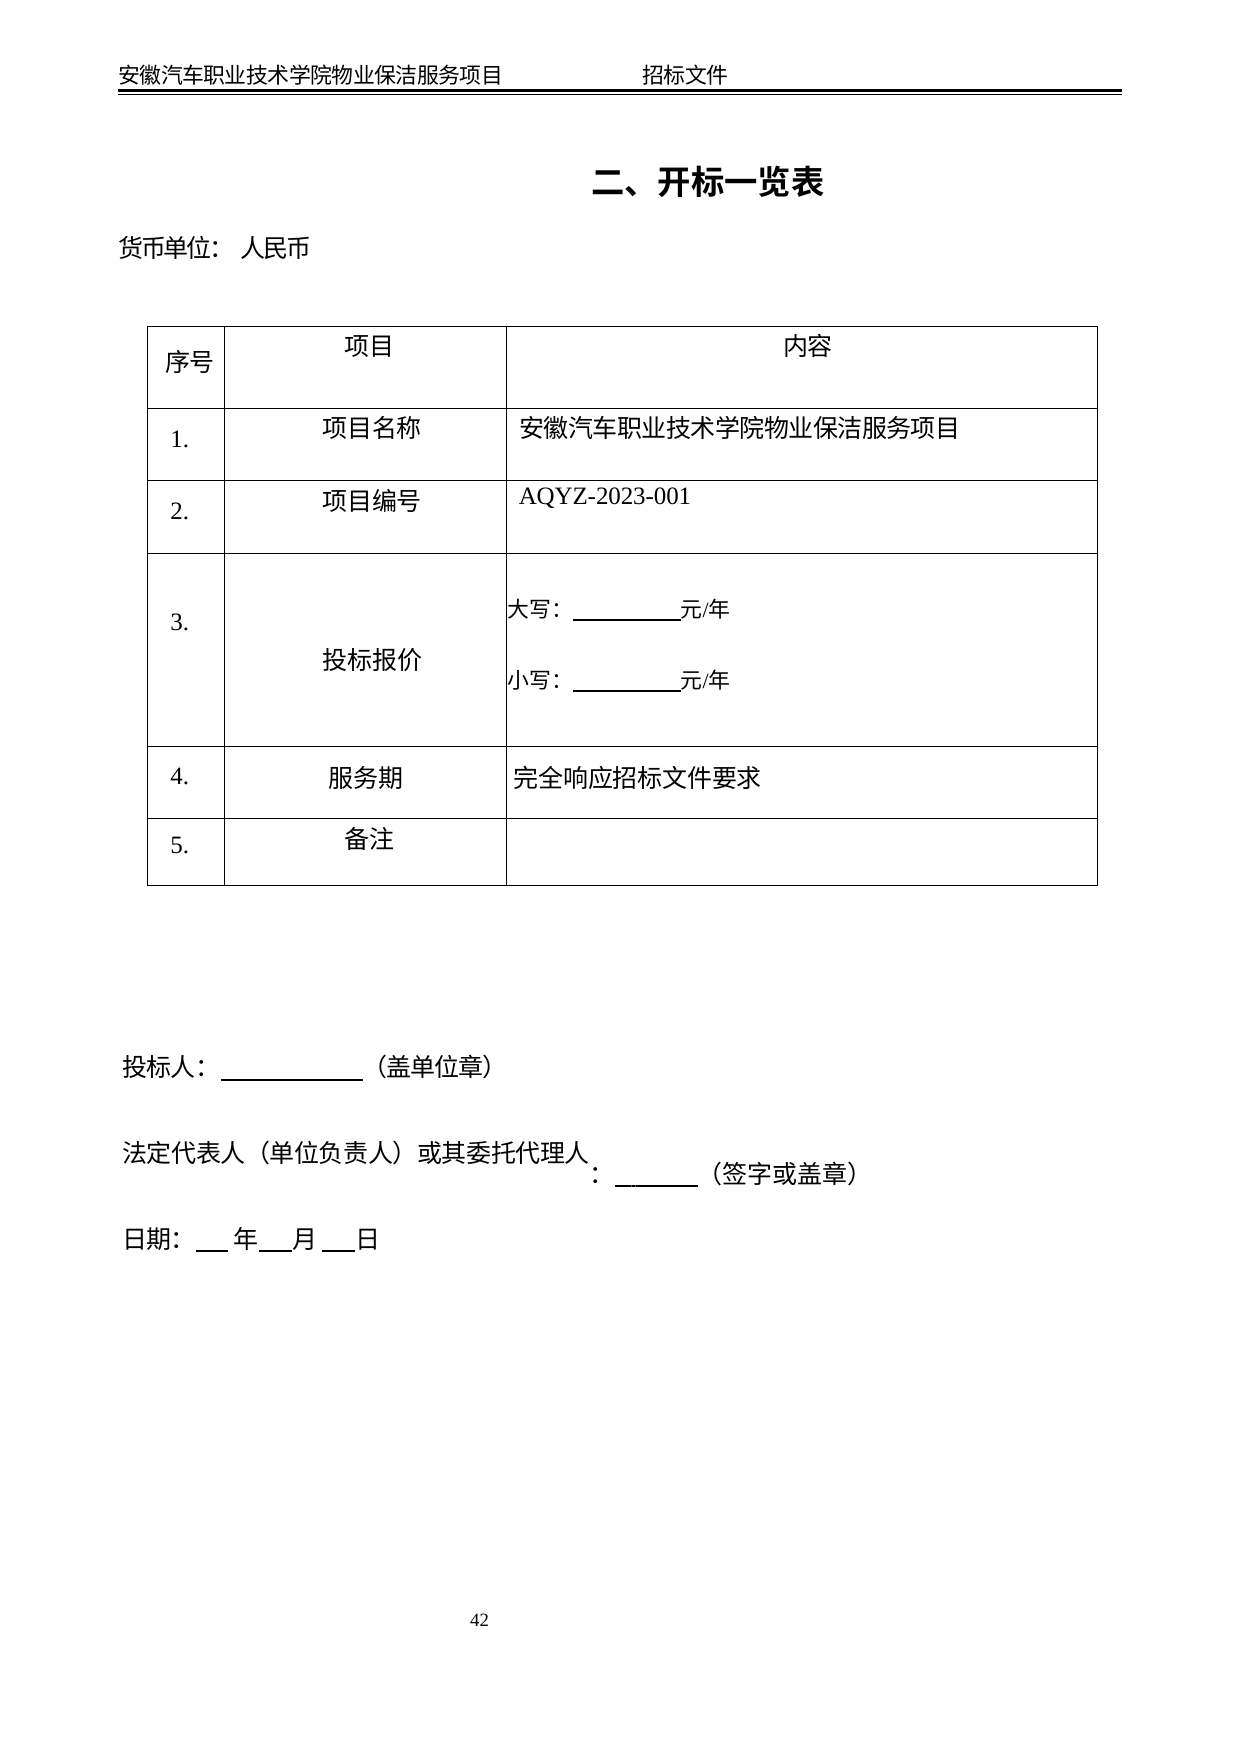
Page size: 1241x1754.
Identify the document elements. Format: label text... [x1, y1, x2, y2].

table_cell [148, 819, 224, 885]
table_cell 投标报价 [225, 554, 506, 746]
table_cell 大写： 元/年 小写： 元/年 [507, 554, 1097, 746]
subtitle 开标一览表 [249, 156, 1122, 204]
table_cell 备注 [225, 819, 506, 885]
table_cell 服务期 [225, 747, 506, 818]
text 投标人： （盖单位章） [118, 1048, 1122, 1105]
text 日期： 年 月 日 [118, 1219, 1122, 1276]
table_cell 项目编号 [225, 481, 506, 553]
table_cell [148, 747, 224, 818]
text 法定代表人（单位负责人）或其委托代理人： （签字或盖章） [118, 1133, 1122, 1191]
table_cell [148, 481, 224, 553]
table_header 序号 [148, 327, 224, 408]
text 货币单位： 人民币 [118, 228, 1122, 264]
table_cell [507, 819, 1097, 885]
table_cell 完全响应招标文件要求 [507, 747, 1097, 818]
table_header 项目 [225, 327, 506, 408]
table_header 内容 [507, 327, 1097, 408]
table_cell AQYZ-2023-001 [507, 481, 1097, 553]
table_cell [148, 554, 224, 746]
table_cell 安徽汽车职业技术学院物业保洁服务项目 [507, 409, 1097, 480]
table_cell 项目名称 [225, 409, 506, 480]
table_cell [148, 409, 224, 480]
